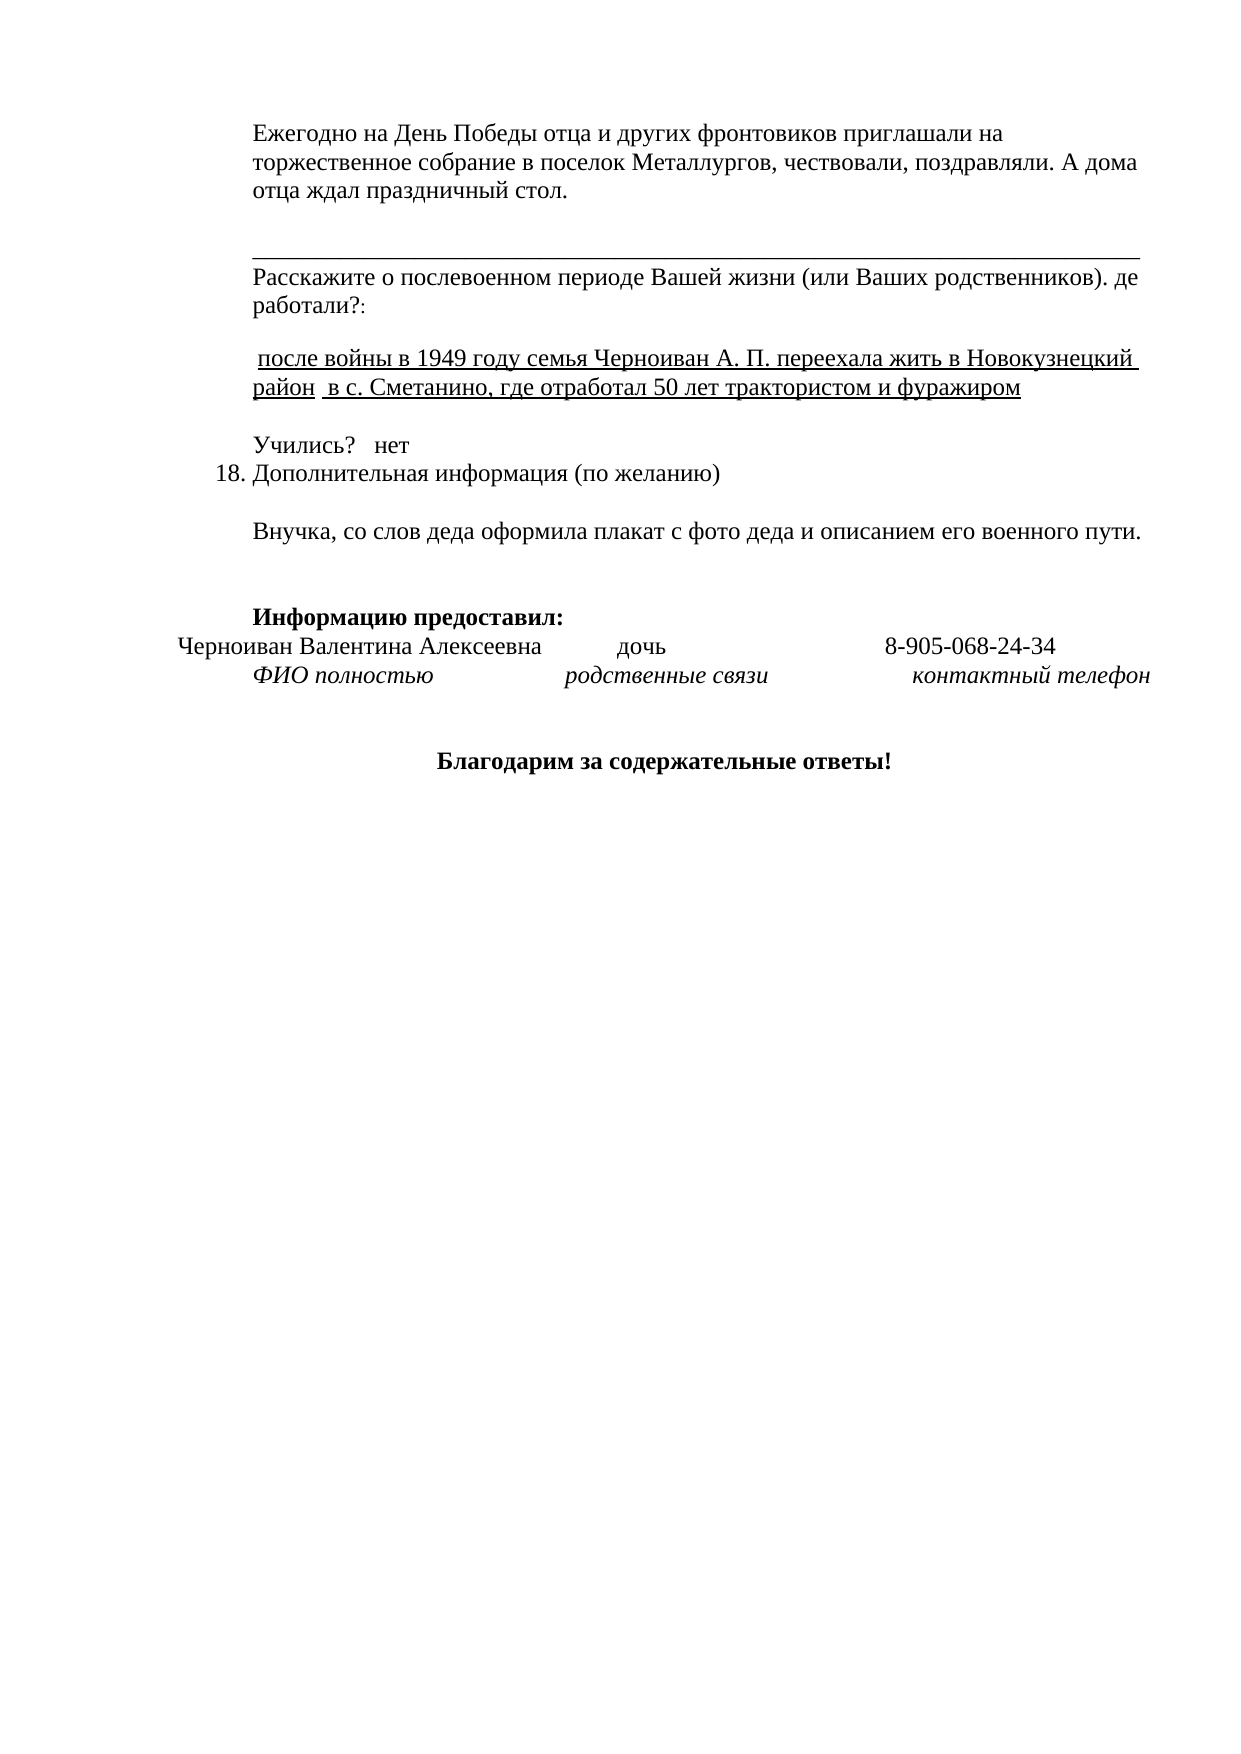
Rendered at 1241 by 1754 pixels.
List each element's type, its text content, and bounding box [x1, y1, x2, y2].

text Благодарим за содержательные ответы! [177, 746, 1152, 775]
text Ежегодно на День Победы отца и других фронтовиков приглашали на торжественное собрание в поселок Металлургов, чествовали, поздравляли. А дома отца ждал праздничный стол. [252, 118, 1152, 204]
list Дополнительная информация (по желанию) [215, 458, 1152, 487]
text Учились? нет [252, 430, 1152, 458]
text Информацию предоставил: [252, 602, 1152, 631]
text Внучка, со слов деда оформила плакат с фото деда и описанием его военного пути. [252, 516, 1152, 545]
text Черноиван Валентина Алексеевна дочь 8-905-068-24-34 [177, 631, 1152, 660]
text ФИО полностью родственные связи контактный телефон [252, 660, 1152, 688]
text _______________________________________________________________________Расскажите о послевоенном периоде Вашей жизни (или Ваших родственников). де работали?: [252, 233, 1152, 319]
text после войны в 1949 году семья Черноиван А. П. переехала жить в Новокузнецкий район в с. Сметанино, где отработал 50 лет трактористом и фуражиром [252, 343, 1152, 401]
